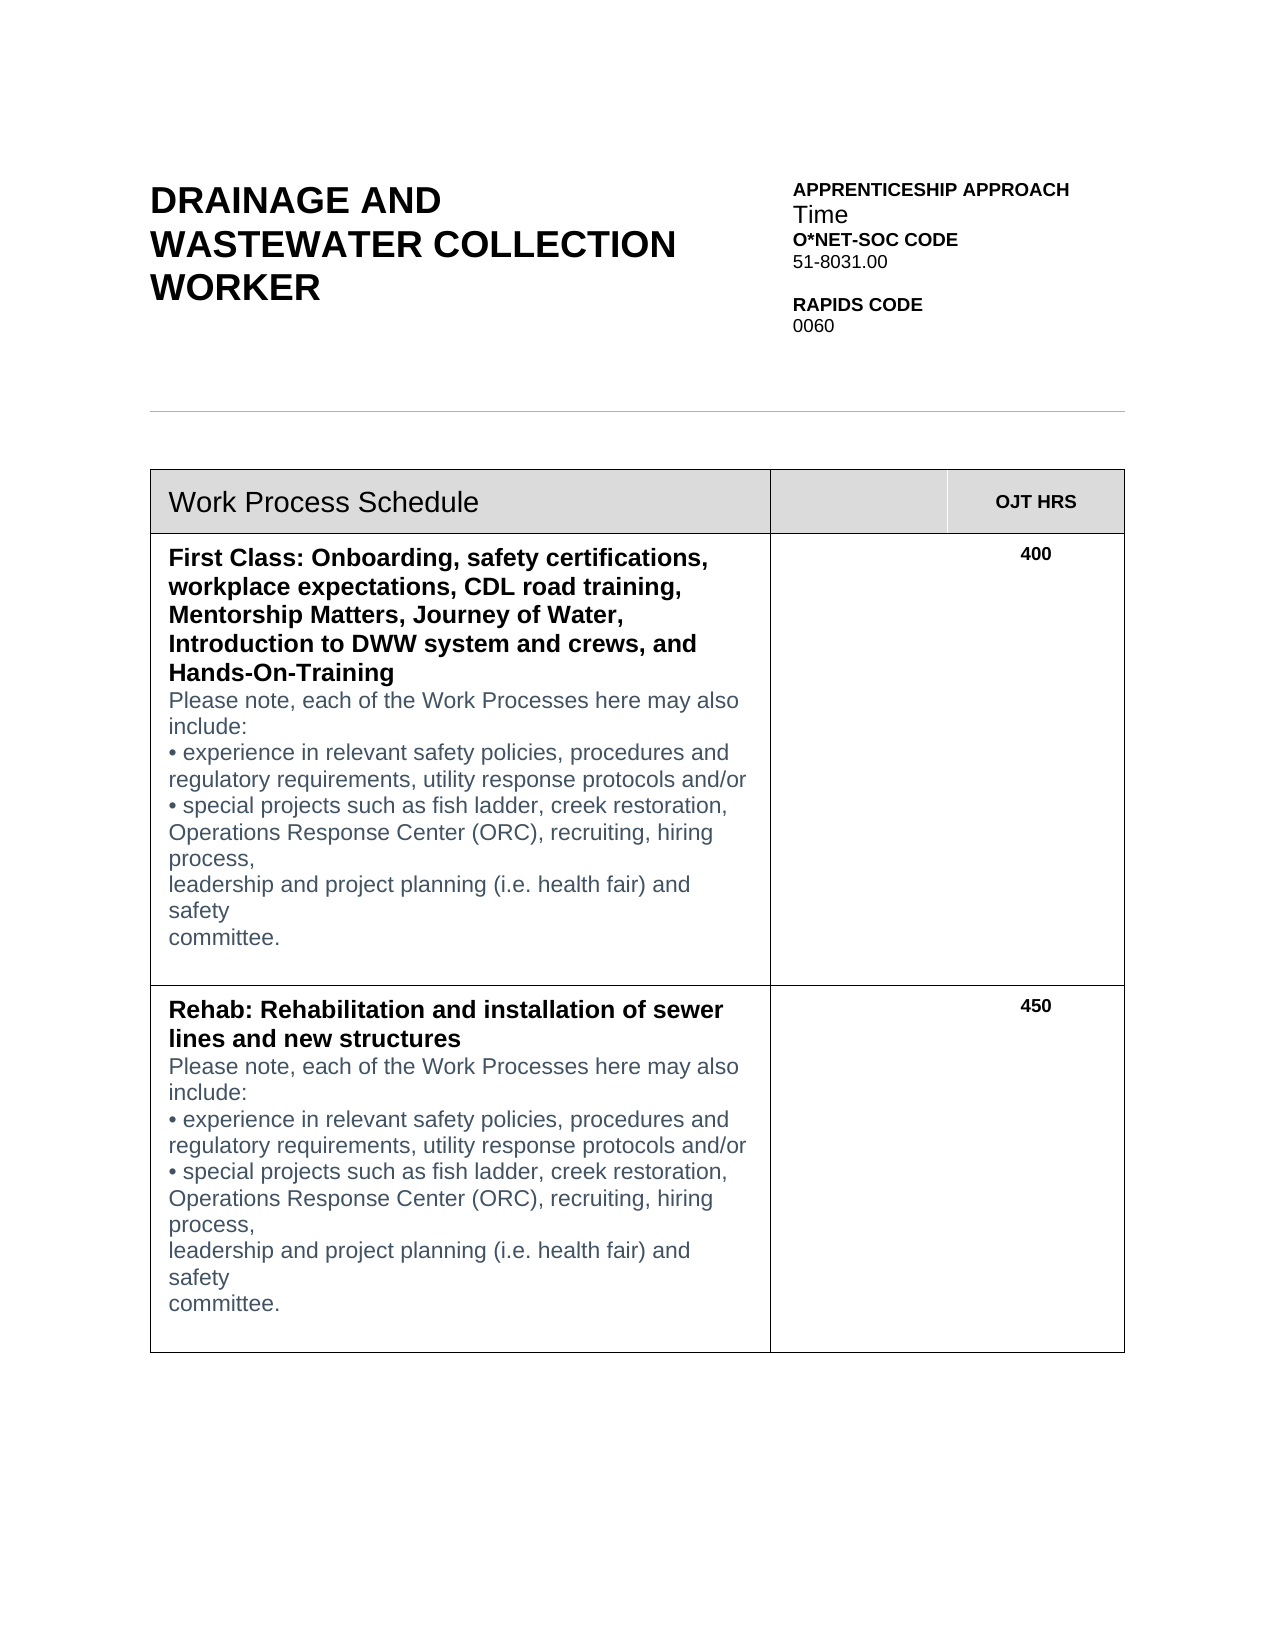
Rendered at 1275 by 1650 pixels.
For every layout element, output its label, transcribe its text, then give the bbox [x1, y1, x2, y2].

table_header OJT HRS [948, 470, 1124, 533]
text DRAINAGE AND WASTEWATER COLLECTION WORKER [150, 179, 719, 308]
table_cell [771, 986, 947, 1352]
text RAPIDS CODE [793, 294, 1125, 315]
table_cell 400 [948, 534, 1124, 985]
text APPRENTICESHIP APPROACH [793, 179, 1125, 200]
text 0060 [793, 315, 1125, 337]
text O*NET-SOC CODE [793, 229, 1125, 251]
text 51-8031.00 [793, 251, 1125, 272]
table_header [771, 470, 947, 533]
table_cell Rehab: Rehabilitation and installation of sewer lines and new structures Please note, each of the Work Processes here may also include: • experience in relevant safety policies, procedures and regulatory requirements, utility response protocols and/or • special projects such as fish ladder, creek restoration, Operations Response Center (ORC), recruiting, hiring process, leadership and project planning (i.e. health fair) and safety committee. [151, 986, 770, 1352]
table_cell First Class: Onboarding, safety certifications, workplace expectations, CDL road training, Mentorship Matters, Journey of Water, Introduction to DWW system and crews, and Hands-On-Training Please note, each of the Work Processes here may also include: • experience in relevant safety policies, procedures and regulatory requirements, utility response protocols and/or • special projects such as fish ladder, creek restoration, Operations Response Center (ORC), recruiting, hiring process, leadership and project planning (i.e. health fair) and safety committee. [151, 534, 770, 985]
table_cell [771, 534, 947, 985]
text Time [793, 200, 1125, 229]
table_cell 450 [948, 986, 1124, 1352]
table_header Work Process Schedule [151, 470, 770, 533]
